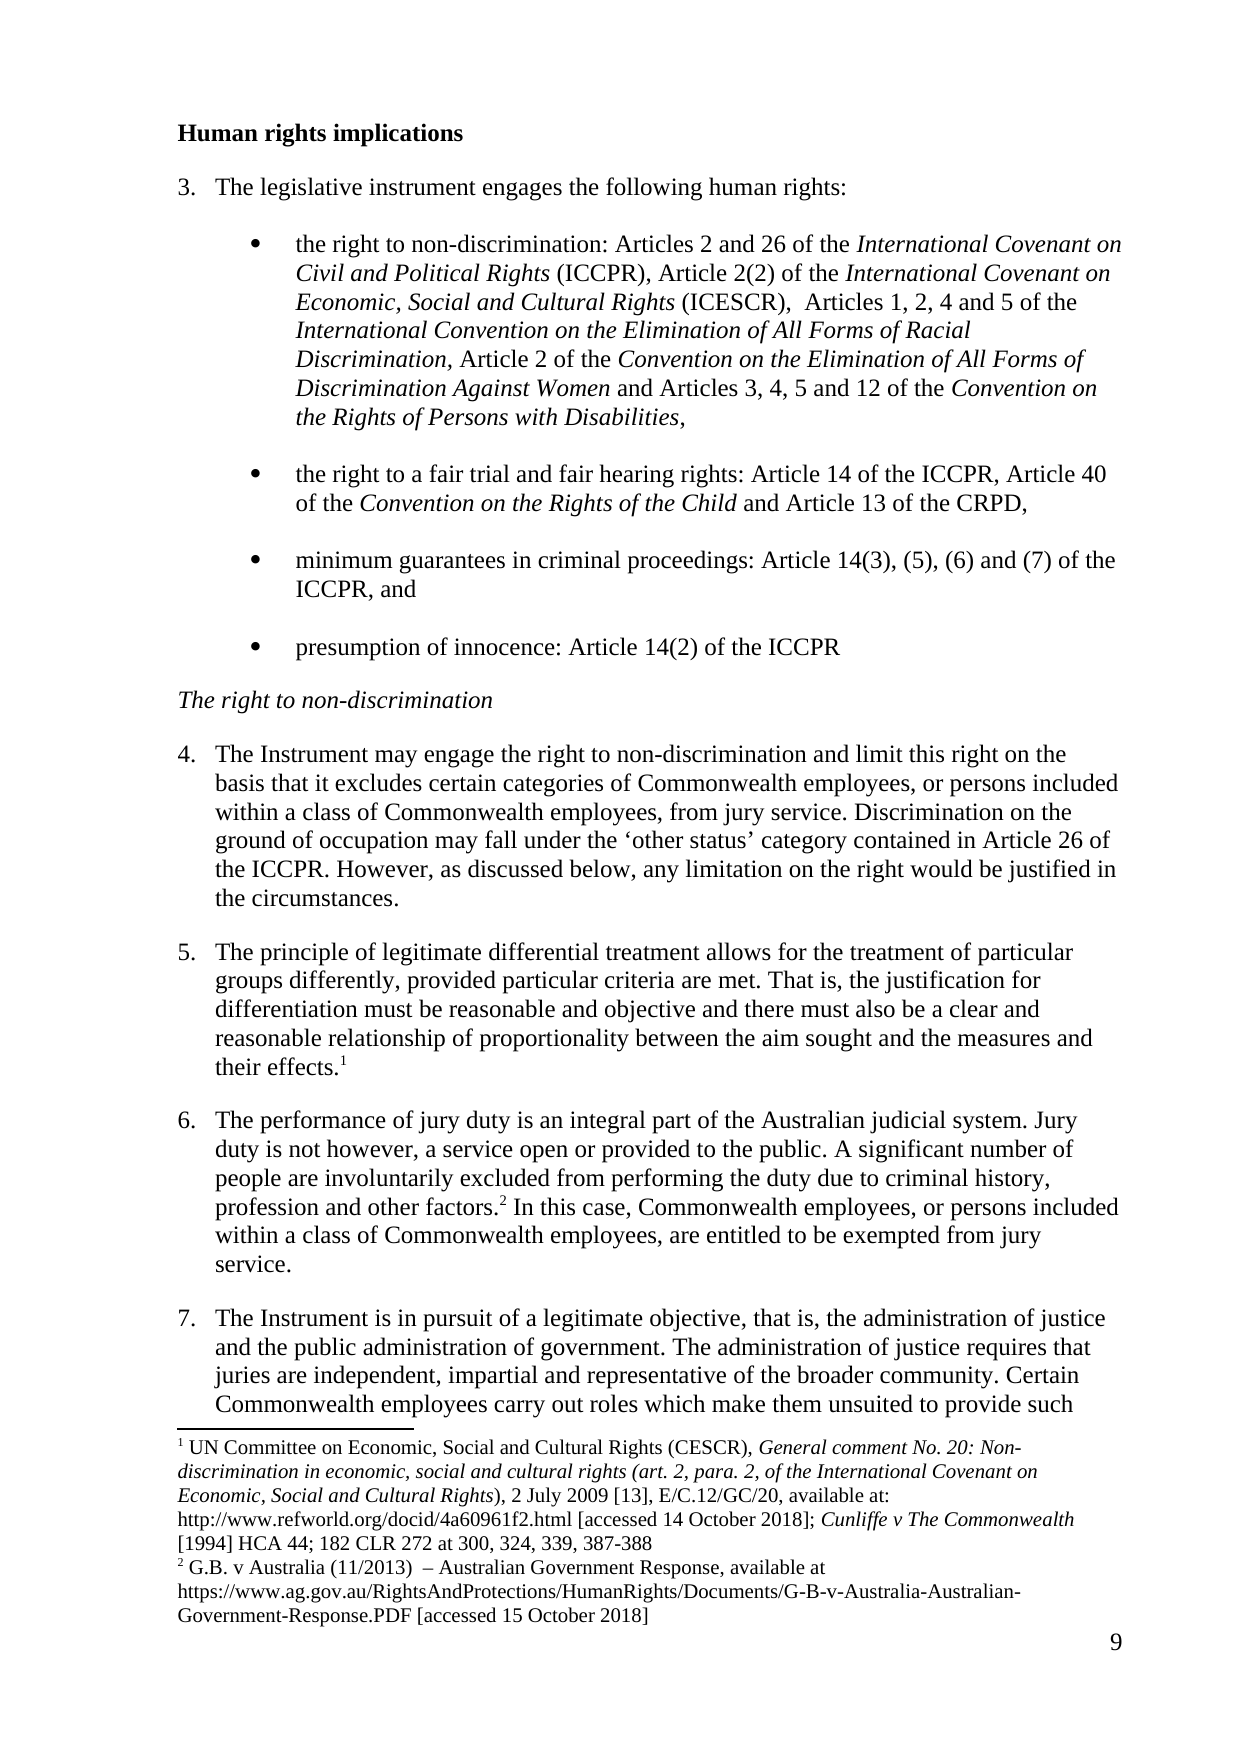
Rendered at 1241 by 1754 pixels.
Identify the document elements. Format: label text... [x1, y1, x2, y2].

list the right to non-discrimination: Articles 2 and 26 of the International Covenant on Civil and Political Rights (ICCPR), Article 2(2) of the International Covenant on Economic, Social and Cultural Rights (ICESCR), Articles 1, 2, 4 and 5 of the International Convention on the Elimination of All Forms of Racial Discrimination, Article 2 of the Convention on the Elimination of All Forms of Discrimination Against Women and Articles 3, 4, 5 and 12 of the Convention on the Rights of Persons with Disabilities, [251, 229, 1122, 431]
list The performance of jury duty is an integral part of the Australian judicial system. Jury duty is not however, a service open or provided to the public. A significant number of people are involuntarily excluded from performing the duty due to criminal history, profession and other factors. In this case, Commonwealth employees, or persons included within a class of Commonwealth employees, are entitled to be exempted from jury service. [177, 1106, 1122, 1278]
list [177, 1303, 1122, 1418]
list The Instrument may engage the right to non-discrimination and limit this right on the basis that it excludes certain categories of Commonwealth employees, or persons included within a class of Commonwealth employees, from jury service. Discrimination on the ground of occupation may fall under the ‘other status’ category contained in Article 26 of the ICCPR. However, as discussed below, any limitation on the right would be justified in the circumstances. [177, 739, 1122, 912]
text Human rights implications [177, 118, 1122, 147]
list minimum guarantees in criminal proceedings: Article 14(3), (5), (6) and (7) of the ICCPR, and [251, 546, 1122, 603]
text The right to non-discrimination [177, 686, 1122, 714]
list The principle of legitimate differential treatment allows for the treatment of particular groups differently, provided particular criteria are met. That is, the justification for differentiation must be reasonable and objective and there must also be a clear and reasonable relationship of proportionality between the aim sought and the measures and their effects. [177, 937, 1122, 1081]
list The legislative instrument engages the following human rights: [177, 172, 1122, 201]
list presumption of innocence: Article 14(2) of the ICCPR [251, 632, 1122, 661]
list the right to a fair trial and fair hearing rights: Article 14 of the ICCPR, Article 40 of the Convention on the Rights of the Child and Article 13 of the CRPD, [251, 459, 1122, 517]
